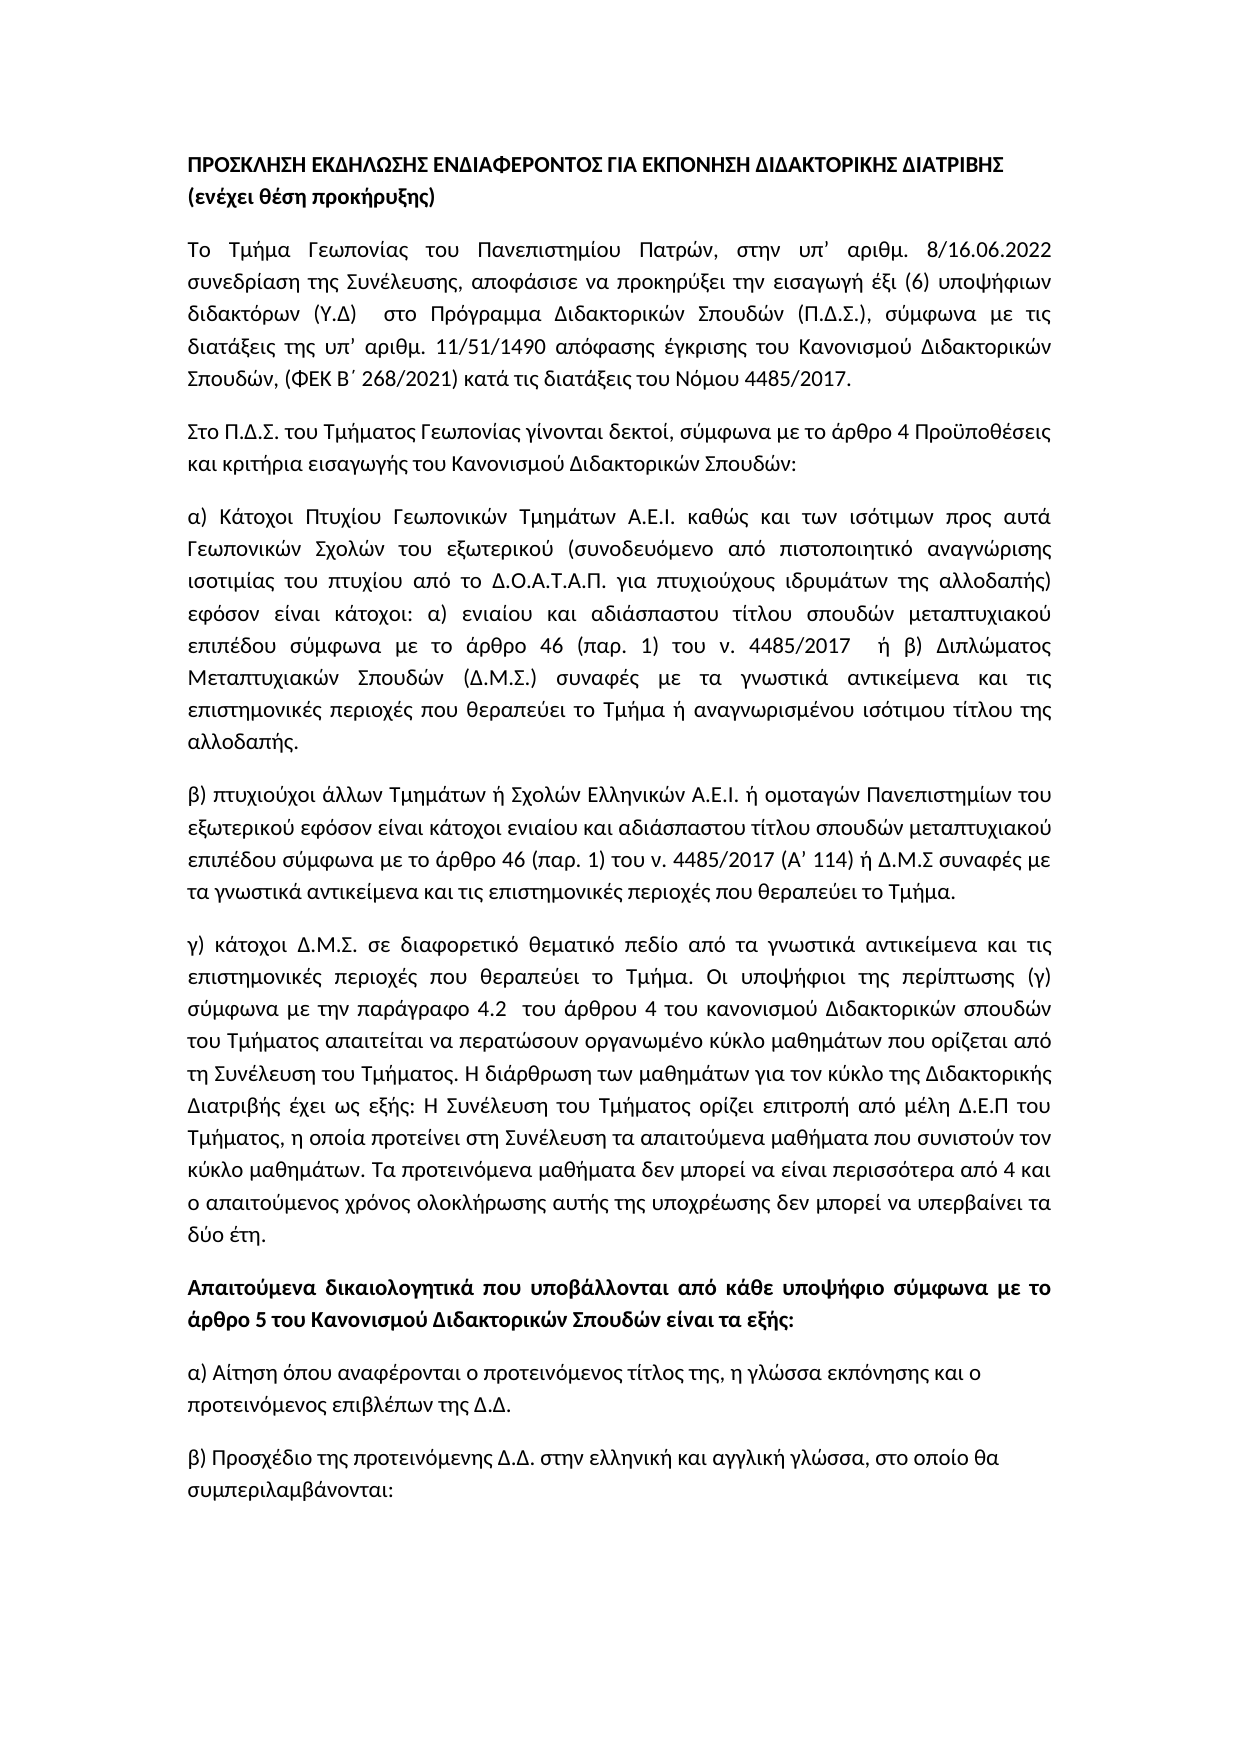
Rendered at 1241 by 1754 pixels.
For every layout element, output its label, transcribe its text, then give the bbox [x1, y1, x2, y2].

text ΠΡΟΣΚΛΗΣΗ ΕΚΔΗΛΩΣΗΣ ΕΝΔΙΑΦΕΡΟΝΤΟΣ ΓΙΑ ΕΚΠΟΝΗΣΗ ΔΙΔΑΚΤΟΡΙΚΗΣ ΔΙΑΤΡΙΒΗΣ (ενέχει θέση προκήρυξης) [187, 150, 1053, 210]
text α) Αίτηση όπου αναφέρονται ο προτεινόμενος τίτλος της, η γλώσσα εκπόνησης και ο προτεινόμενος επιβλέπων της Δ.Δ. [187, 1358, 1053, 1418]
text γ) κάτοχοι Δ.Μ.Σ. σε διαφορετικό θεματικό πεδίο από τα γνωστικά αντικείμενα και τις επιστημονικές περιοχές που θεραπεύει το Τμήμα. Οι υποψήφιοι της περίπτωσης (γ) σύμφωνα με την παράγραφο 4.2 του άρθρου 4 του κανονισμού Διδακτορικών σπουδών του Τμήματος απαιτείται να περατώσουν οργανωμένο κύκλο μαθημάτων που ορίζεται από τη Συνέλευση του Τμήματος. Η διάρθρωση των μαθημάτων για τον κύκλο της Διδακτορικής Διατριβής έχει ως εξής: Η Συνέλευση του Τμήματος ορίζει επιτροπή από μέλη Δ.Ε.Π του Τμήματος, η οποία προτείνει στη Συνέλευση τα απαιτούμενα μαθήματα που συνιστούν τον κύκλο μαθημάτων. Τα προτεινόμενα μαθήματα δεν μπορεί να είναι περισσότερα από 4 και ο απαιτούμενος χρόνος ολοκλήρωσης αυτής της υποχρέωσης δεν μπορεί να υπερβαίνει τα δύο έτη. [187, 930, 1053, 1248]
text Απαιτούμενα δικαιολογητικά που υποβάλλονται από κάθε υποψήφιο σύμφωνα με το άρθρο 5 του Κανονισμού Διδακτορικών Σπουδών είναι τα εξής: [187, 1273, 1053, 1333]
text Το Τμήμα Γεωπονίας του Πανεπιστημίου Πατρών, στην υπ’ αριθμ. 8/16.06.2022 συνεδρίαση της Συνέλευσης, αποφάσισε να προκηρύξει την εισαγωγή έξι (6) υποψήφιων διδακτόρων (Υ.Δ) στο Πρόγραμμα Διδακτορικών Σπουδών (Π.Δ.Σ.), σύμφωνα με τις διατάξεις της υπ’ αριθμ. 11/51/1490 απόφασης έγκρισης του Κανονισμού Διδακτορικών Σπουδών, (ΦΕΚ Β΄ 268/2021) κατά τις διατάξεις του Νόμου 4485/2017. [187, 235, 1053, 392]
text Στο Π.Δ.Σ. του Τμήματος Γεωπονίας γίνονται δεκτοί, σύμφωνα με το άρθρο 4 Προϋποθέσεις και κριτήρια εισαγωγής του Κανονισμού Διδακτορικών Σπουδών: [187, 417, 1053, 477]
text β) Προσχέδιο της προτεινόμενης Δ.Δ. στην ελληνική και αγγλική γλώσσα, στο οποίο θα συμπεριλαμβάνονται: [187, 1443, 1053, 1503]
text β) πτυχιούχοι άλλων Τμημάτων ή Σχολών Ελληνικών Α.Ε.Ι. ή ομοταγών Πανεπιστημίων του εξωτερικού εφόσον είναι κάτοχοι ενιαίου και αδιάσπαστου τίτλου σπουδών μεταπτυχιακού επιπέδου σύμφωνα με το άρθρο 46 (παρ. 1) του ν. 4485/2017 (Α’ 114) ή Δ.Μ.Σ συναφές με τα γνωστικά αντικείμενα και τις επιστημονικές περιοχές που θεραπεύει το Τμήμα. [187, 781, 1053, 905]
text α) Κάτοχοι Πτυχίου Γεωπονικών Τμημάτων Α.Ε.Ι. καθώς και των ισότιμων προς αυτά Γεωπονικών Σχολών του εξωτερικού (συνοδευόμενο από πιστοποιητικό αναγνώρισης ισοτιμίας του πτυχίου από το Δ.Ο.Α.Τ.Α.Π. για πτυχιούχους ιδρυμάτων της αλλοδαπής) εφόσον είναι κάτοχοι: α) ενιαίου και αδιάσπαστου τίτλου σπουδών μεταπτυχιακού επιπέδου σύμφωνα με το άρθρο 46 (παρ. 1) του ν. 4485/2017 ή β) Διπλώματος Μεταπτυχιακών Σπουδών (Δ.Μ.Σ.) συναφές με τα γνωστικά αντικείμενα και τις επιστημονικές περιοχές που θεραπεύει το Τμήμα ή αναγνωρισμένου ισότιμου τίτλου της αλλοδαπής. [187, 502, 1053, 756]
